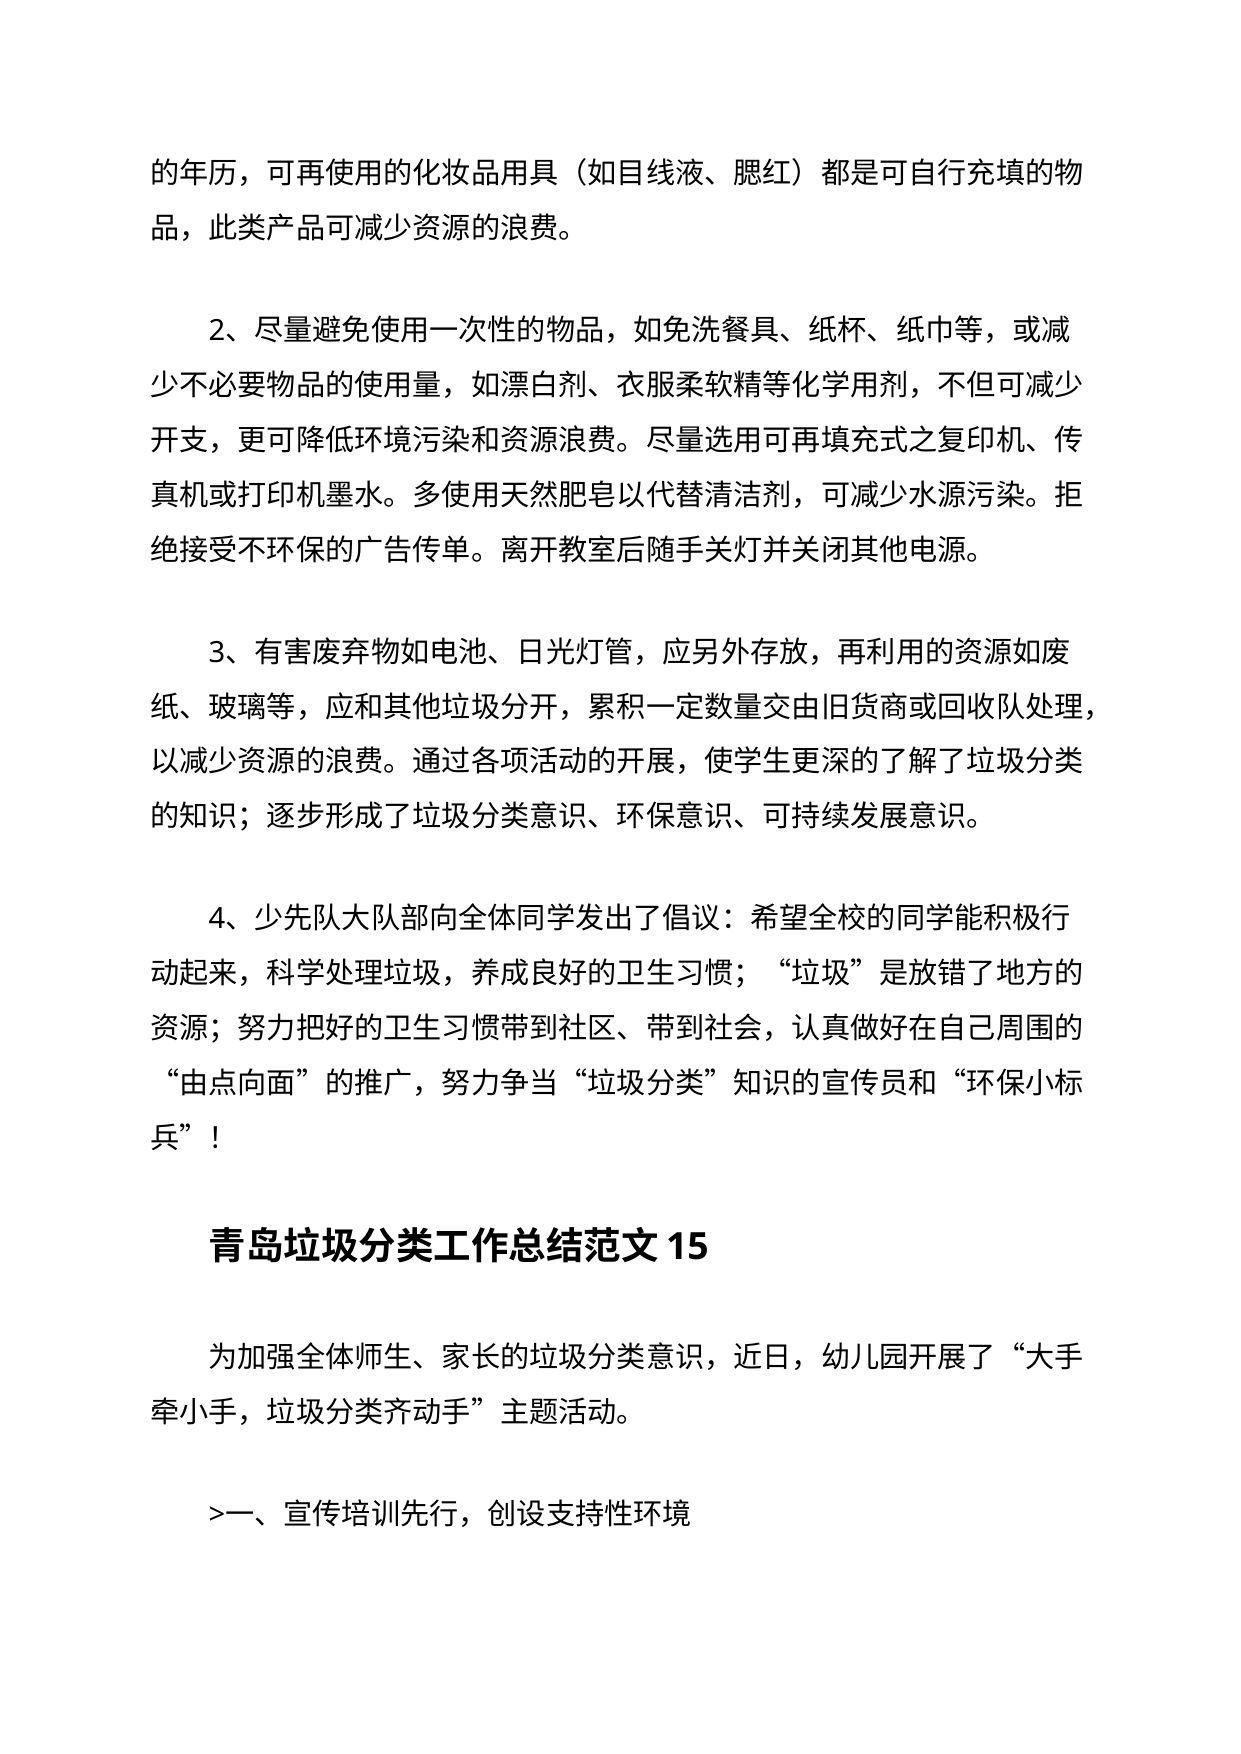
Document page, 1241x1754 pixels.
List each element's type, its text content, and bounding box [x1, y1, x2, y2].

text 4、少先队大队部向全体同学发出了倡议：希望全校的同学能积极行动起来，科学处理垃圾，养成良好的卫生习惯；“垃圾”是放错了地方的资源；努力把好的卫生习惯带到社区、带到社会，认真做好在自己周围的“由点向面”的推广，努力争当“垃圾分类”知识的宣传员和“环保小标兵”！ [150, 895, 1090, 1157]
text >一、宣传培训先行，创设支持性环境 [150, 1490, 1090, 1533]
text 2、尽量避免使用一次性的物品，如免洗餐具、纸杯、纸巾等，或减少不必要物品的使用量，如漂白剂、衣服柔软精等化学用剂，不但可减少开支，更可降低环境污染和资源浪费。尽量选用可再填充式之复印机、传真机或打印机墨水。多使用天然肥皂以代替清洁剂，可减少水源污染。拒绝接受不环保的广告传单。离开教室后随手关灯并关闭其他电源。 [150, 307, 1090, 569]
text 3、有害废弃物如电池、日光灯管，应另外存放，再利用的资源如废纸、玻璃等，应和其他垃圾分开，累积一定数量交由旧货商或回收队处理，以减少资源的浪费。通过各项活动的开展，使学生更深的了解了垃圾分类的知识；逐步形成了垃圾分类意识、环保意识、可持续发展意识。 [150, 628, 1090, 835]
text 为加强全体师生、家长的垃圾分类意识，近日，幼儿园开展了“大手牵小手，垃圾分类齐动手”主题活动。 [150, 1334, 1090, 1431]
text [150, 150, 1090, 247]
text 青岛垃圾分类工作总结范文15 [150, 1216, 1090, 1271]
